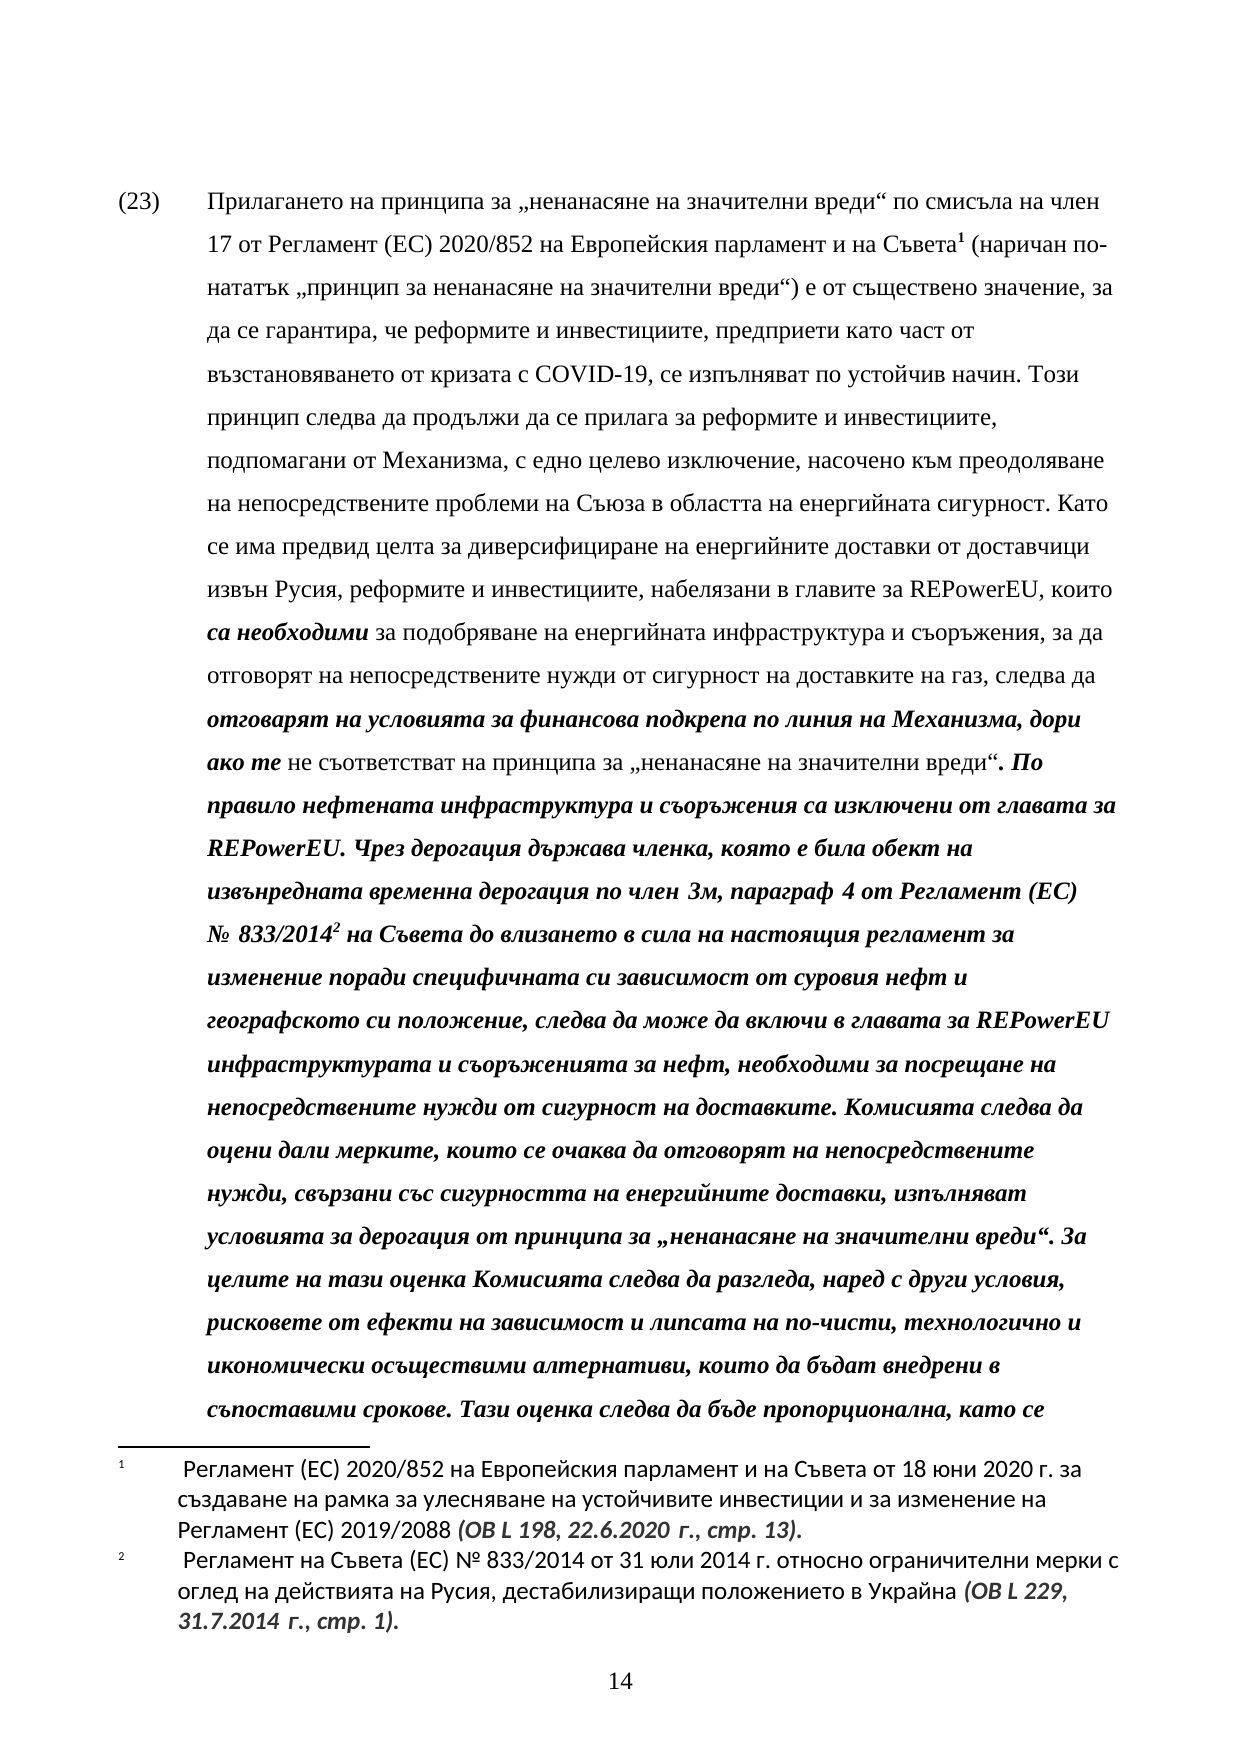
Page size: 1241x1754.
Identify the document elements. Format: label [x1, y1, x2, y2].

text [118, 186, 1122, 1422]
